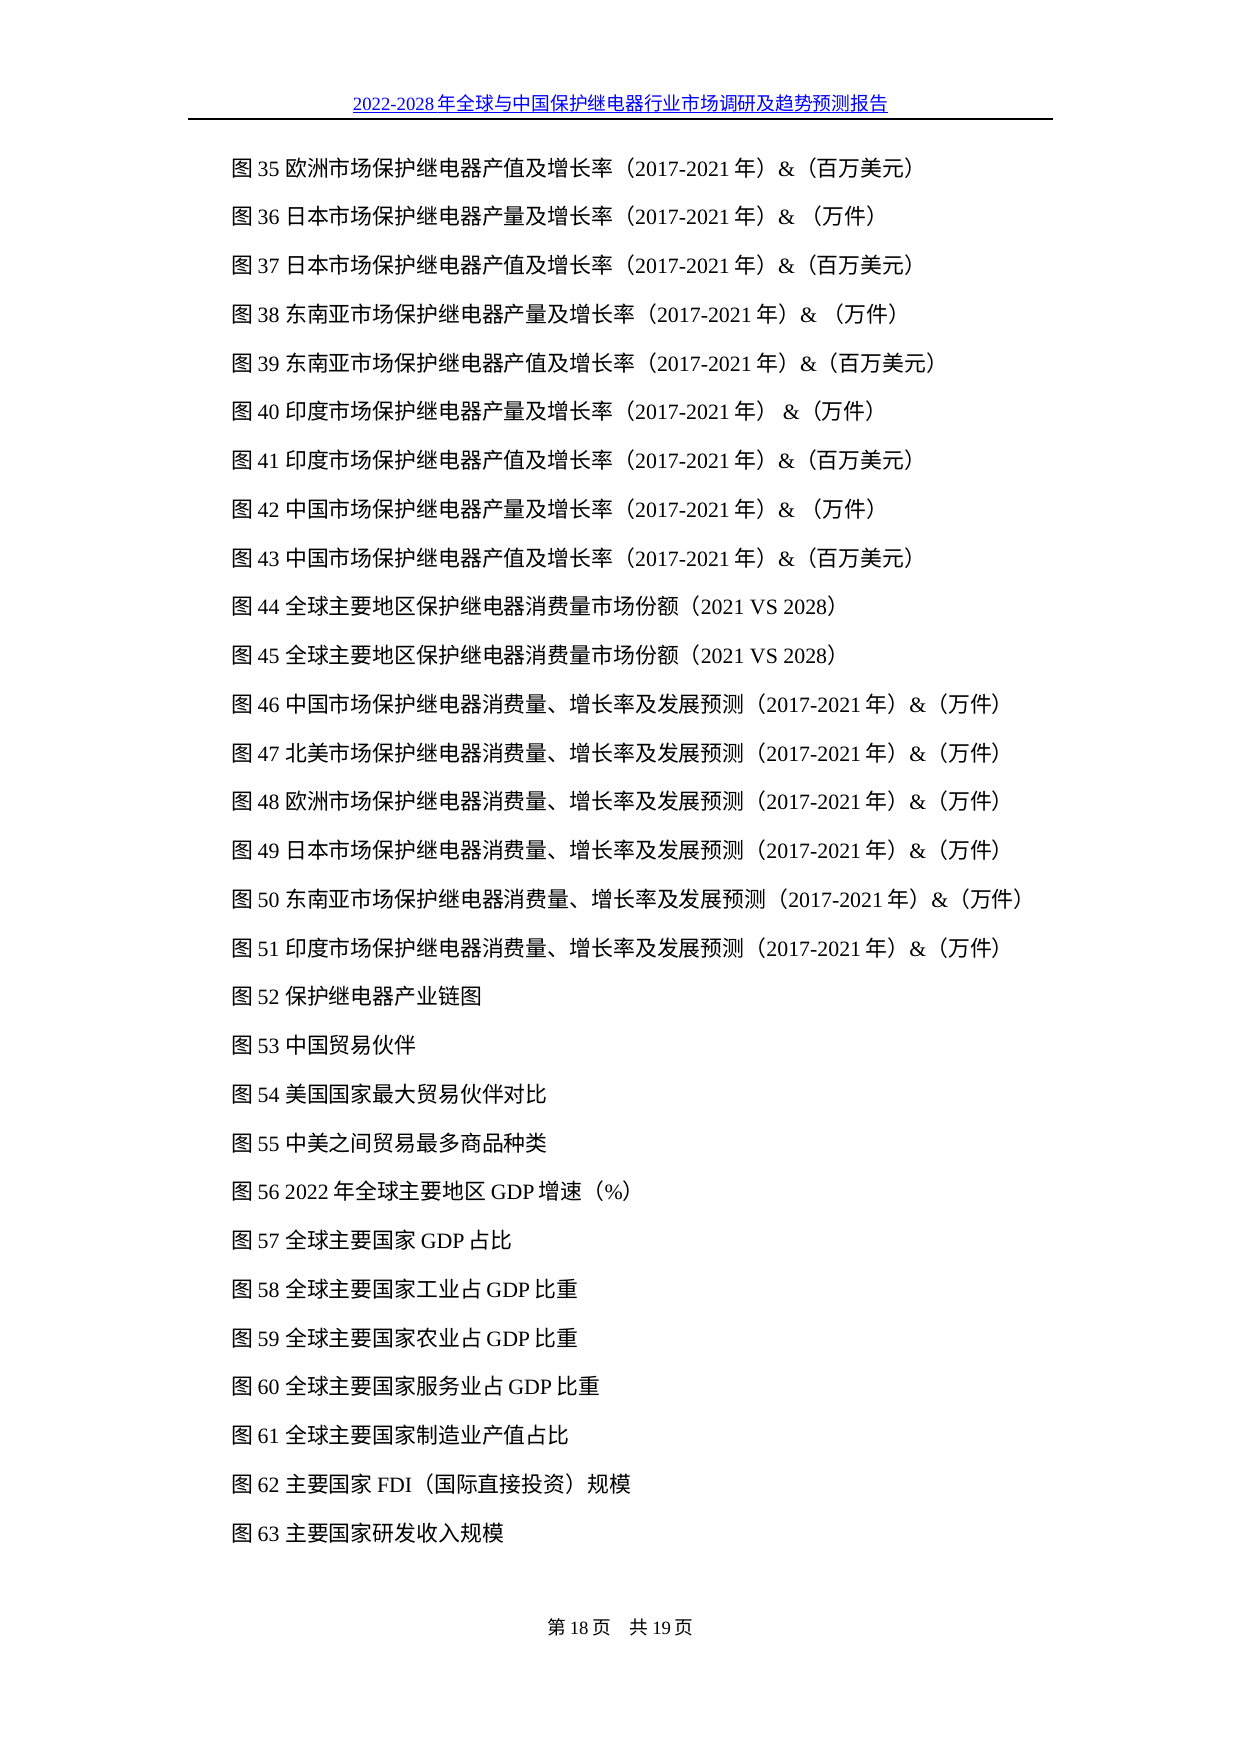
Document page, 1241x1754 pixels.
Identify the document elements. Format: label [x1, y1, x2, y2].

text [187, 150, 1053, 1548]
